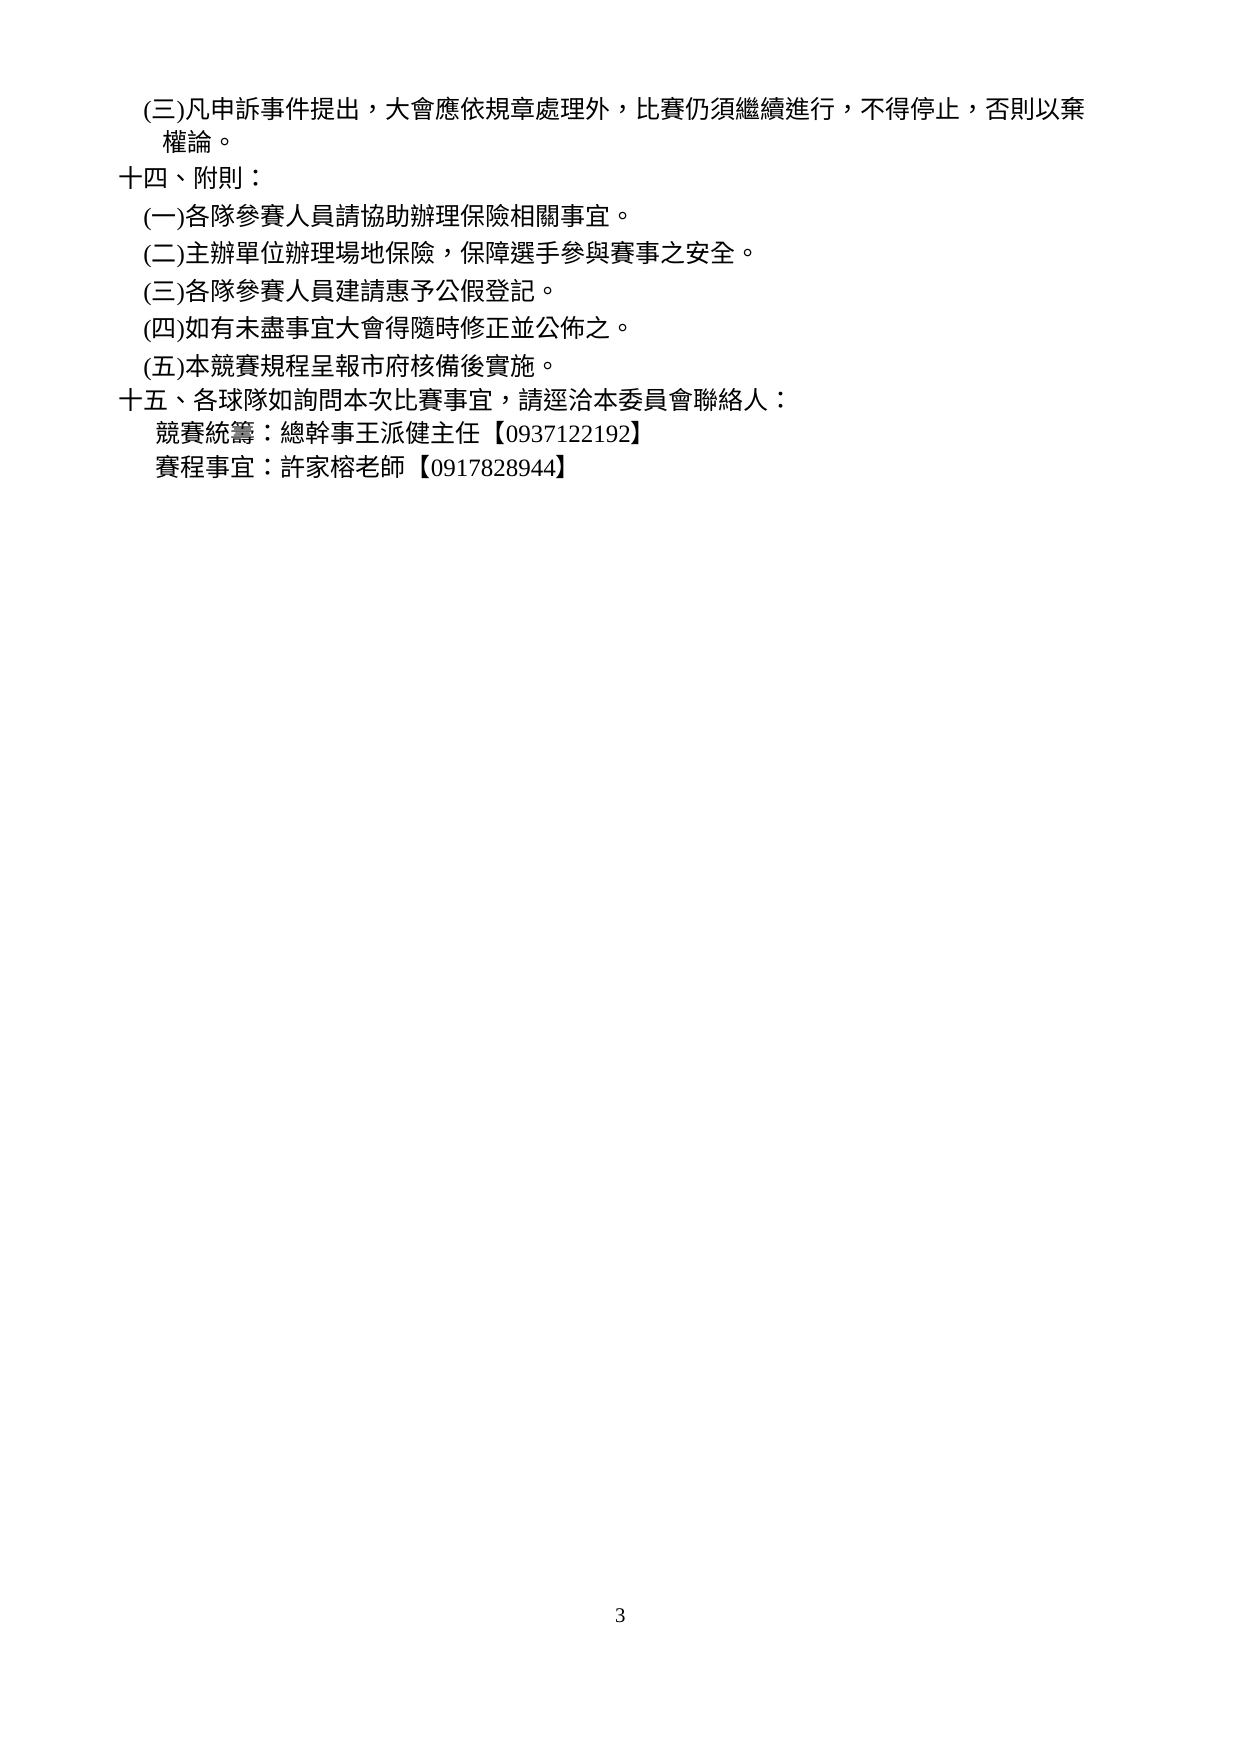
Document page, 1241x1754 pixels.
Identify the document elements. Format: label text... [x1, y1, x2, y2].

text 賽程事宜：許家榕老師【0917828944】 [118, 449, 1122, 483]
text (三)凡申訴事件提出，大會應依規章處理外，比賽仍須繼續進行，不得停止，否則以棄 [118, 93, 1122, 125]
text (一)各隊參賽人員請協助辦理保險相關事宜。 [118, 195, 1122, 233]
text 競賽統籌：總幹事王派健主任【0937122192】 [118, 416, 1122, 449]
text (四)如有未盡事宜大會得隨時修正並公佈之。 [118, 308, 1122, 345]
text (五)本競賽規程呈報市府核備後實施。 [118, 345, 1122, 383]
text (三)各隊參賽人員建請惠予公假登記。 [118, 270, 1122, 308]
text 權論。 [118, 125, 1122, 158]
text 十五、各球隊如詢問本次比賽事宜，請逕洽本委員會聯絡人： [118, 383, 1122, 416]
text 十四、附則： [118, 158, 1122, 195]
text (二)主辦單位辦理場地保險，保障選手參與賽事之安全。 [118, 233, 1122, 270]
